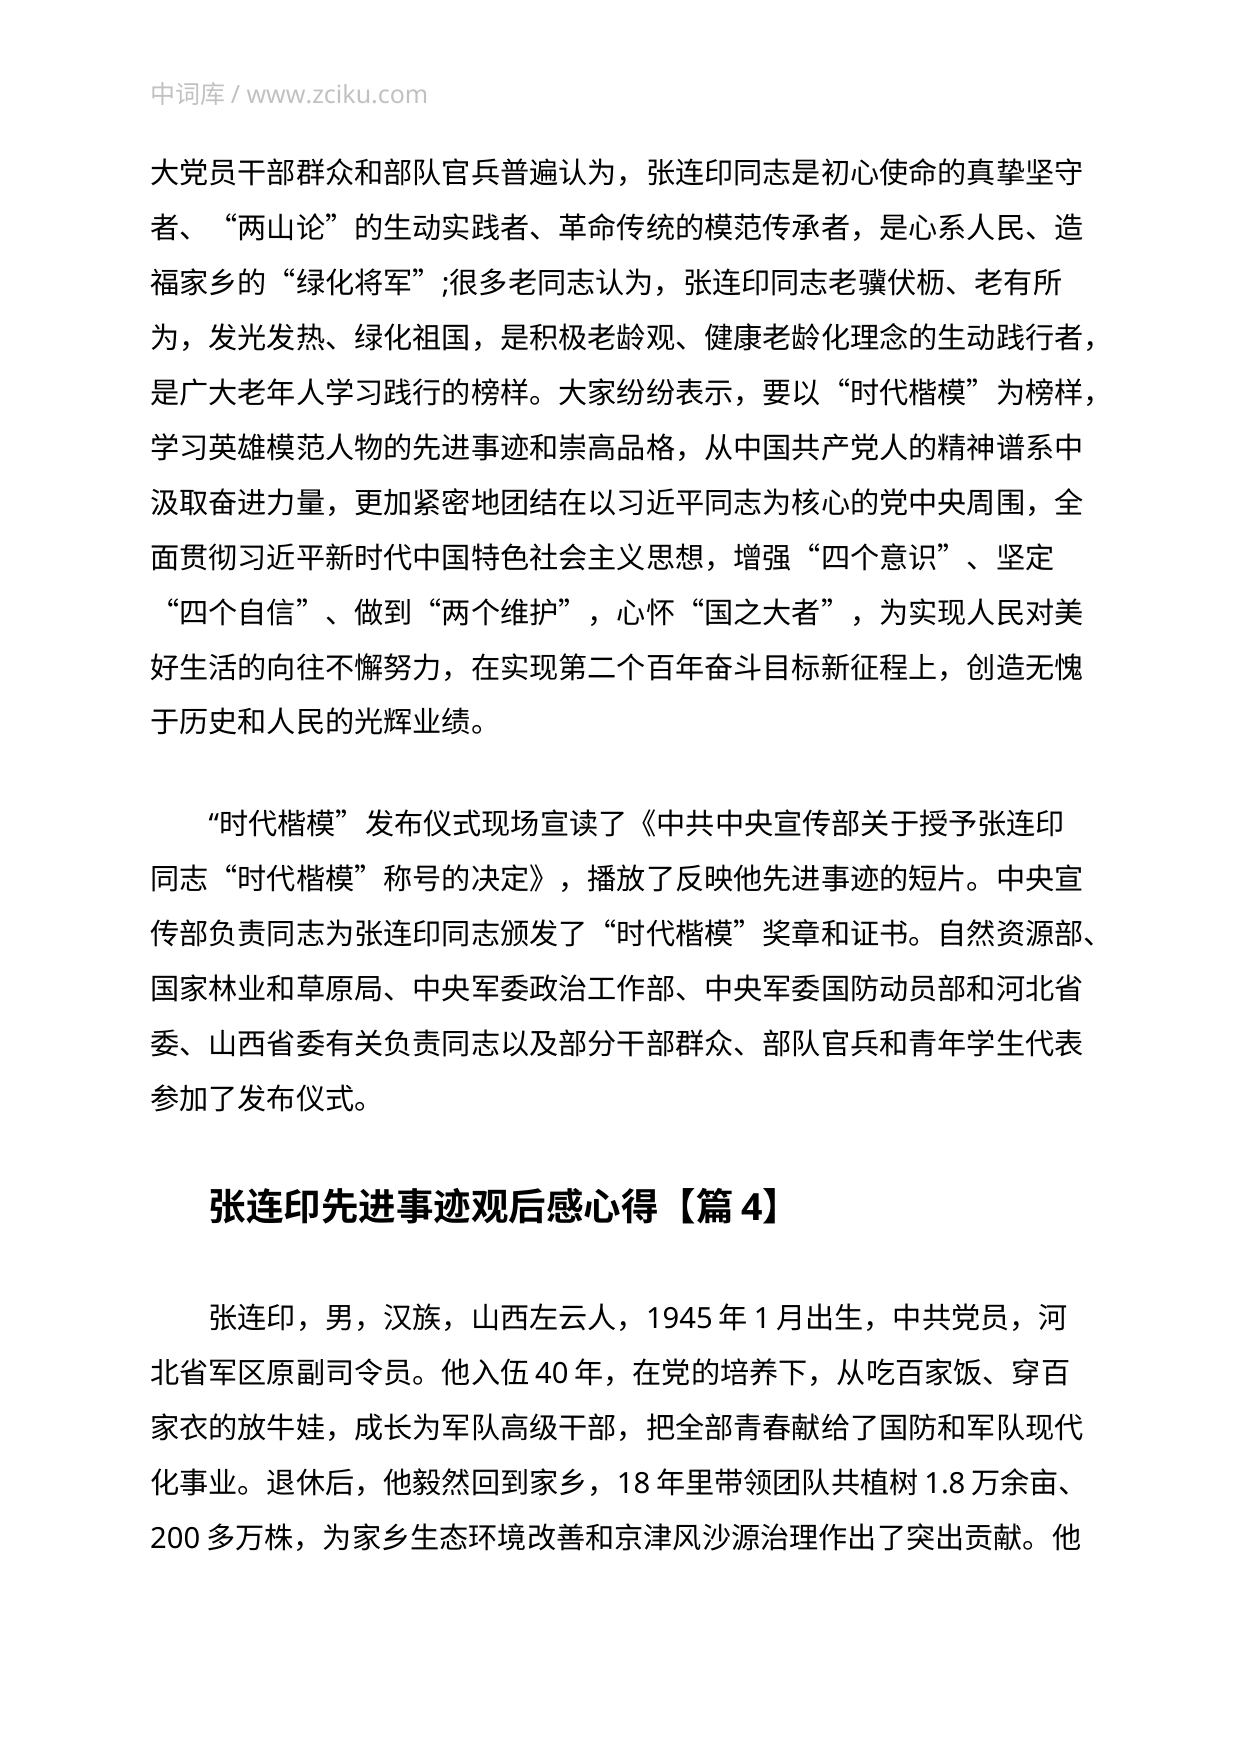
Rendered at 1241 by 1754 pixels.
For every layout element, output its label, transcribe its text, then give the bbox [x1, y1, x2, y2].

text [150, 1295, 1090, 1557]
text 张连印先进事迹观后感心得【篇4】 [150, 1177, 1090, 1232]
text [150, 150, 1090, 741]
text “时代楷模”发布仪式现场宣读了《中共中央宣传部关于授予张连印同志“时代楷模”称号的决定》，播放了反映他先进事迹的短片。中央宣传部负责同志为张连印同志颁发了“时代楷模”奖章和证书。自然资源部、国家林业和草原局、中央军委政治工作部、中央军委国防动员部和河北省委、山西省委有关负责同志以及部分干部群众、部队官兵和青年学生代表参加了发布仪式。 [150, 801, 1090, 1118]
